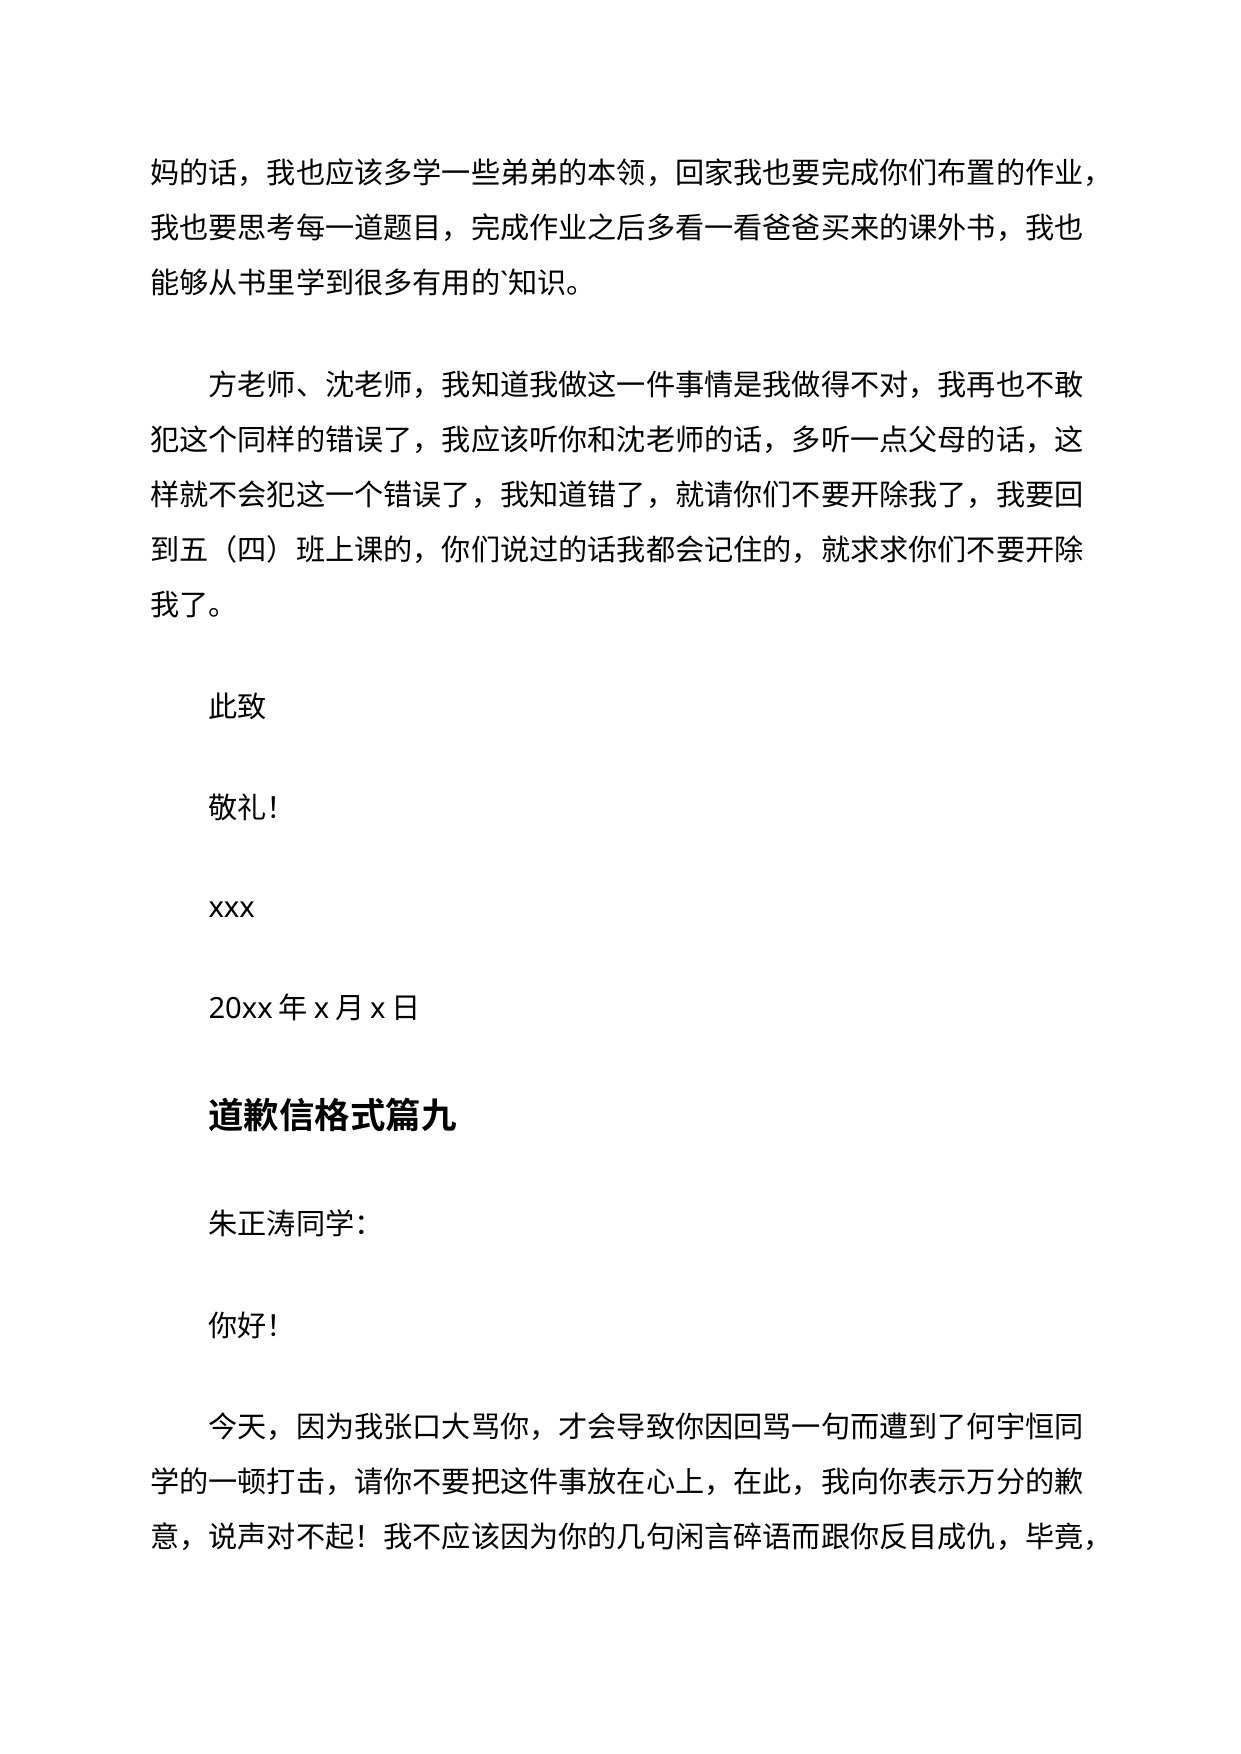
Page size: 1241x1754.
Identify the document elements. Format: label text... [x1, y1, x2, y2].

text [150, 150, 1090, 302]
text 20xx年x月x日 [150, 985, 1090, 1027]
text 你好！ [150, 1302, 1090, 1344]
text 道歉信格式篇九 [150, 1087, 1090, 1138]
text xxx [150, 887, 1090, 926]
text 此致 [150, 683, 1090, 725]
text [150, 1404, 1090, 1556]
text 方老师、沈老师，我知道我做这一件事情是我做得不对，我再也不敢犯这个同样的错误了，我应该听你和沈老师的话，多听一点父母的话，这样就不会犯这一个错误了，我知道错了，就请你们不要开除我了，我要回到五（四）班上课的，你们说过的话我都会记住的，就求求你们不要开除我了。 [150, 362, 1090, 624]
text 敬礼！ [150, 785, 1090, 827]
text 朱正涛同学： [150, 1201, 1090, 1243]
